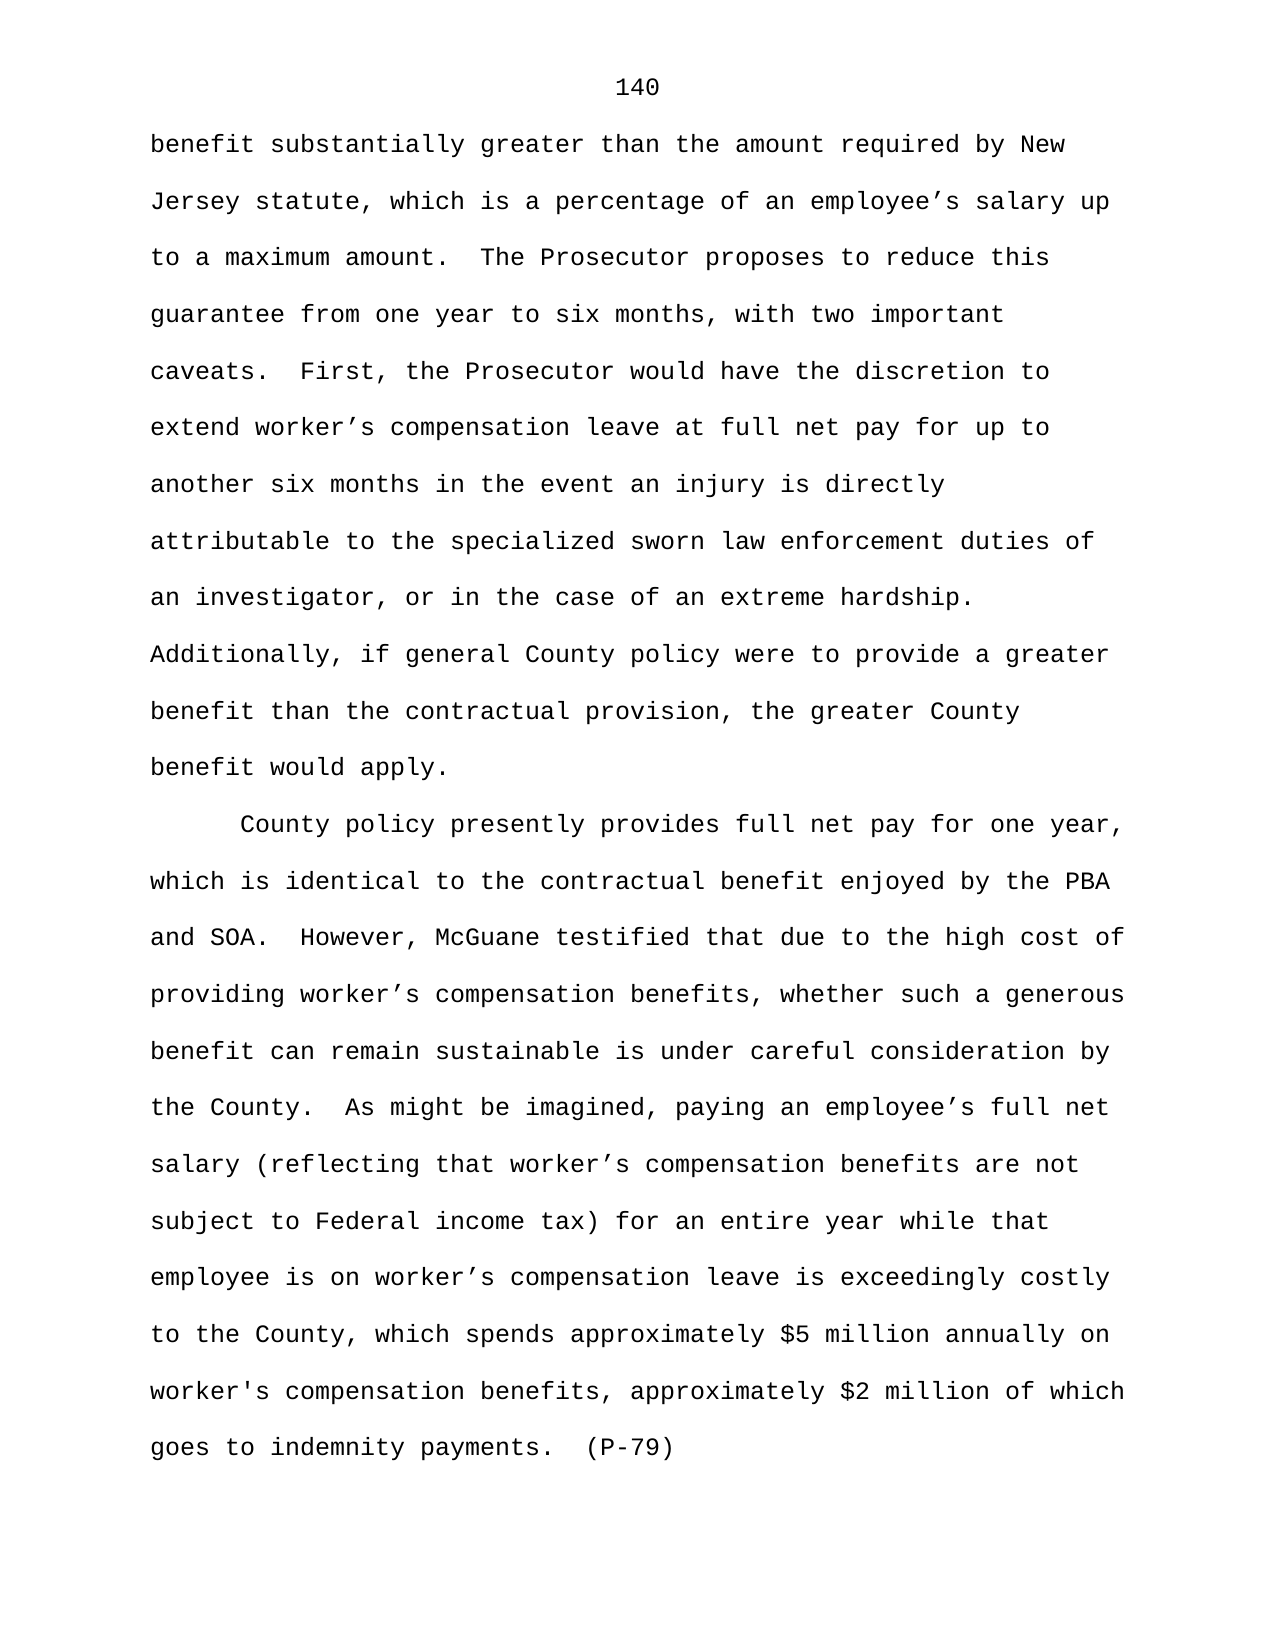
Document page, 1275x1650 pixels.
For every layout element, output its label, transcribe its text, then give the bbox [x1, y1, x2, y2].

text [150, 132, 1125, 783]
text County policy presently provides full net pay for one year, which is identical to the contractual benefit enjoyed by the PBA and SOA. However, McGuane testified that due to the high cost of providing worker’s compensation benefits, whether such a generous benefit can remain sustainable is under careful consideration by the County. As might be imagined, paying an employee’s full net salary (reflecting that worker’s compensation benefits are not subject to Federal income tax) for an entire year while that employee is on worker’s compensation leave is exceedingly costly to the County, which spends approximately $5 million annually on worker's compensation benefits, approximately $2 million of which goes to indemnity payments. (P-79) [150, 812, 1125, 1463]
